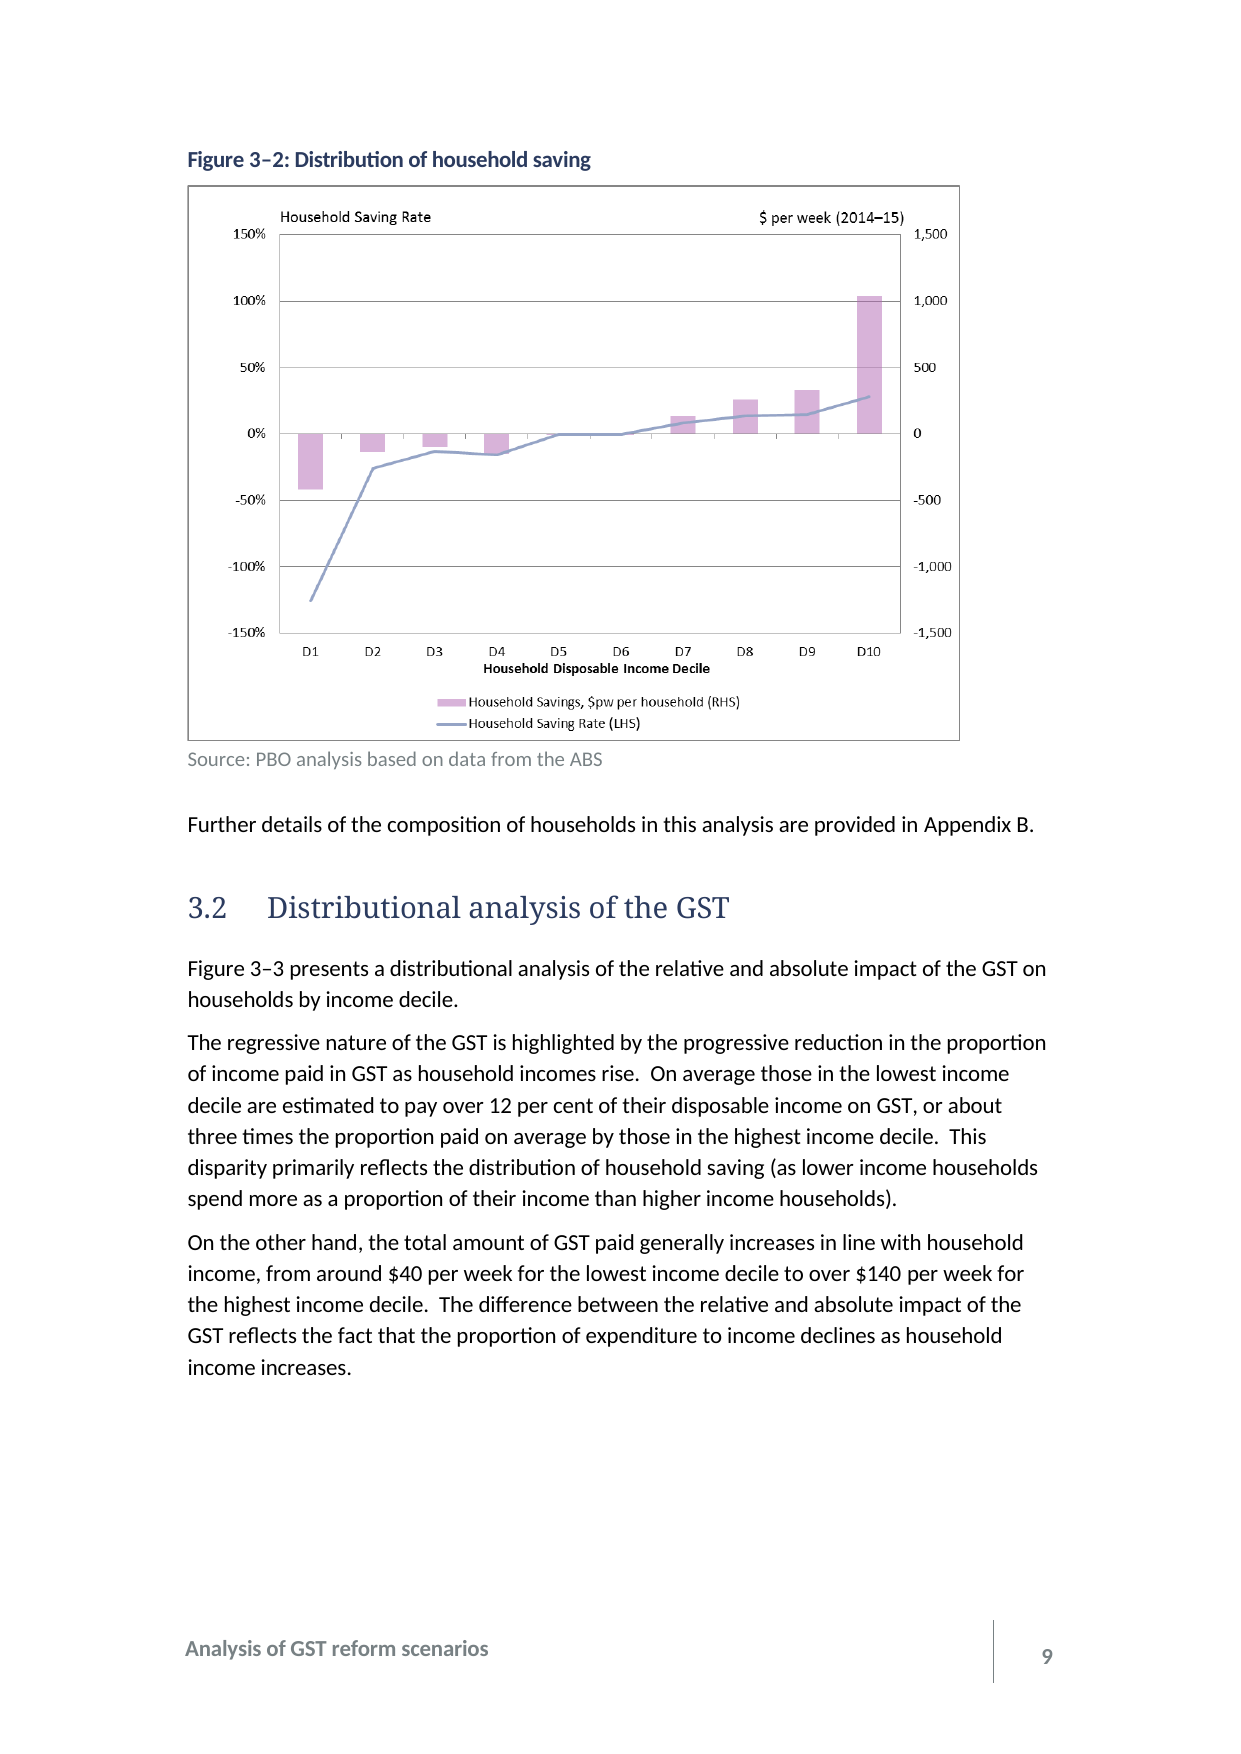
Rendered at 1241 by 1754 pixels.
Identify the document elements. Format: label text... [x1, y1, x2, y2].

subtitle Distributional analysis of the GST [187, 887, 1053, 927]
text Source: PBO analysis based on data from the ABS [187, 741, 1053, 772]
text The regressive nature of the GST is highlighted by the progressive reduction in the proportion of income paid in GST as household incomes rise. On average those in the lowest income decile are estimated to pay over 12 per cent of their disposable income on GST, or about three times the proportion paid on average by those in the highest income decile. This disparity primarily reflects the distribution of household saving (as lower income households spend more as a proportion of their income than higher income households). [187, 1025, 1053, 1213]
picture [187, 185, 960, 741]
text Figure 3–3 presents a distributional analysis of the relative and absolute impact of the GST on households by income decile. [187, 951, 1053, 1013]
text On the other hand, the total amount of GST paid generally increases in line with household income, from around $40 per week for the lowest income decile to over $140 per week for the highest income decile. The difference between the relative and absolute impact of the GST reflects the fact that the proportion of expenditure to income declines as household income increases. [187, 1224, 1053, 1381]
